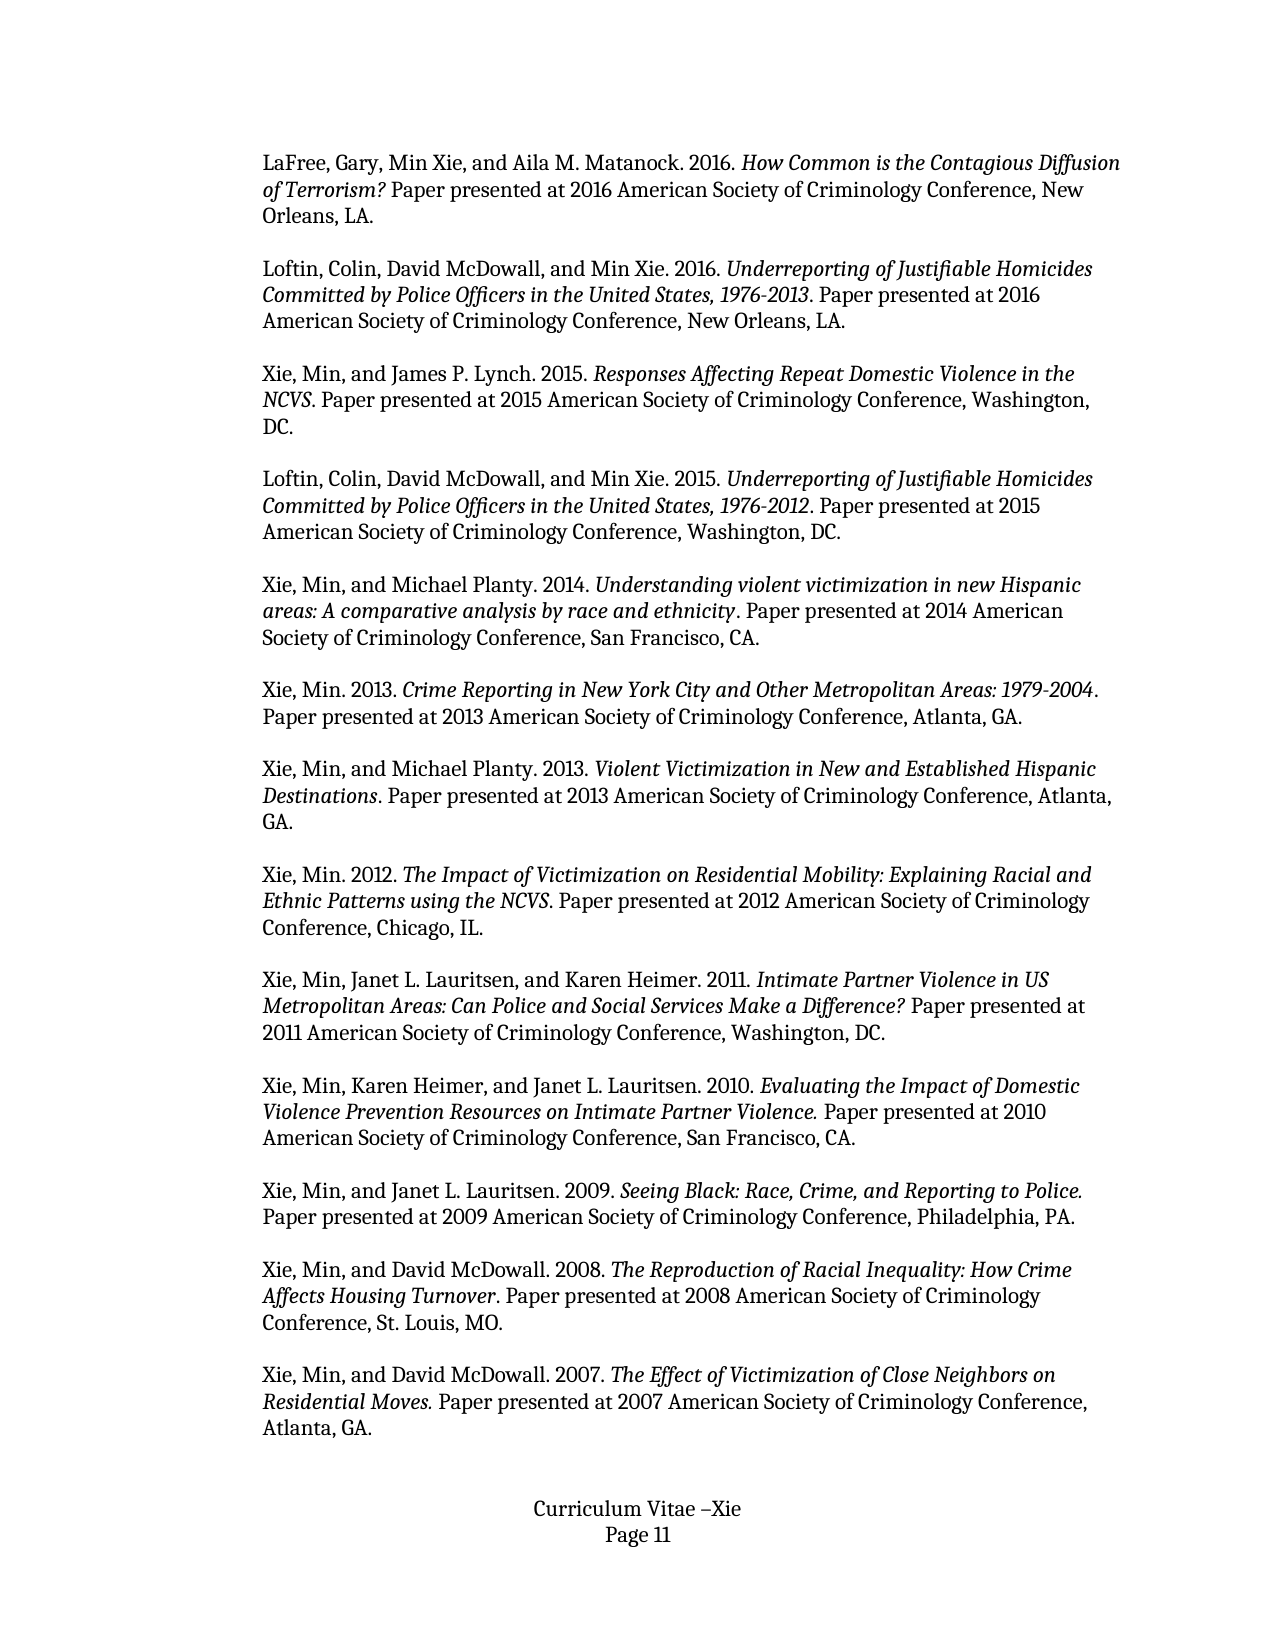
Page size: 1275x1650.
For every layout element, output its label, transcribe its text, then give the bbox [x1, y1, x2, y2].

list Xie, Min. 2013. Crime Reporting in New York City and Other Metropolitan Areas: 1979-2004. Paper presented at 2013 American Society of Criminology Conference, Atlanta, GA. [262, 677, 1125, 730]
list Xie, Min. 2012. The Impact of Victimization on Residential Mobility: Explaining Racial and Ethnic Patterns using the NCVS. Paper presented at 2012 American Society of Criminology Conference, Chicago, IL. [262, 862, 1125, 941]
list Xie, Min, and James P. Lynch. 2015. Responses Affecting Repeat Domestic Violence in the NCVS. Paper presented at 2015 American Society of Criminology Conference, Washington, DC. [262, 361, 1125, 440]
list Xie, Min, Janet L. Lauritsen, and Karen Heimer. 2011. Intimate Partner Violence in US Metropolitan Areas: Can Police and Social Services Make a Difference? Paper presented at 2011 American Society of Criminology Conference, Washington, DC. [262, 967, 1125, 1046]
list Xie, Min, and Janet L. Lauritsen. 2009. Seeing Black: Race, Crime, and Reporting to Police. Paper presented at 2009 American Society of Criminology Conference, Philadelphia, PA. [262, 1178, 1125, 1231]
list LaFree, Gary, Min Xie, and Aila M. Matanock. 2016. How Common is the Contagious Diffusion of Terrorism? Paper presented at 2016 American Society of Criminology Conference, New Orleans, LA. [262, 150, 1125, 229]
list Xie, Min, Karen Heimer, and Janet L. Lauritsen. 2010. Evaluating the Impact of Domestic Violence Prevention Resources on Intimate Partner Violence. Paper presented at 2010 American Society of Criminology Conference, San Francisco, CA. [262, 1072, 1125, 1151]
list Xie, Min, and Michael Planty. 2013. Violent Victimization in New and Established Hispanic Destinations. Paper presented at 2013 American Society of Criminology Conference, Atlanta, GA. [262, 756, 1125, 835]
list Xie, Min, and David McDowall. 2008. The Reproduction of Racial Inequality: How Crime Affects Housing Turnover. Paper presented at 2008 American Society of Criminology Conference, St. Louis, MO. [262, 1257, 1125, 1336]
list Loftin, Colin, David McDowall, and Min Xie. 2015. Underreporting of Justifiable Homicides Committed by Police Officers in the United States, 1976-2012. Paper presented at 2015 American Society of Criminology Conference, Washington, DC. [262, 466, 1125, 545]
list Xie, Min, and David McDowall. 2007. The Effect of Victimization of Close Neighbors on Residential Moves. Paper presented at 2007 American Society of Criminology Conference, Atlanta, GA. [262, 1362, 1125, 1441]
list Loftin, Colin, David McDowall, and Min Xie. 2016. Underreporting of Justifiable Homicides Committed by Police Officers in the United States, 1976-2013. Paper presented at 2016 American Society of Criminology Conference, New Orleans, LA. [262, 255, 1125, 334]
list Xie, Min, and Michael Planty. 2014. Understanding violent victimization in new Hispanic areas: A comparative analysis by race and ethnicity. Paper presented at 2014 American Society of Criminology Conference, San Francisco, CA. [262, 572, 1125, 651]
